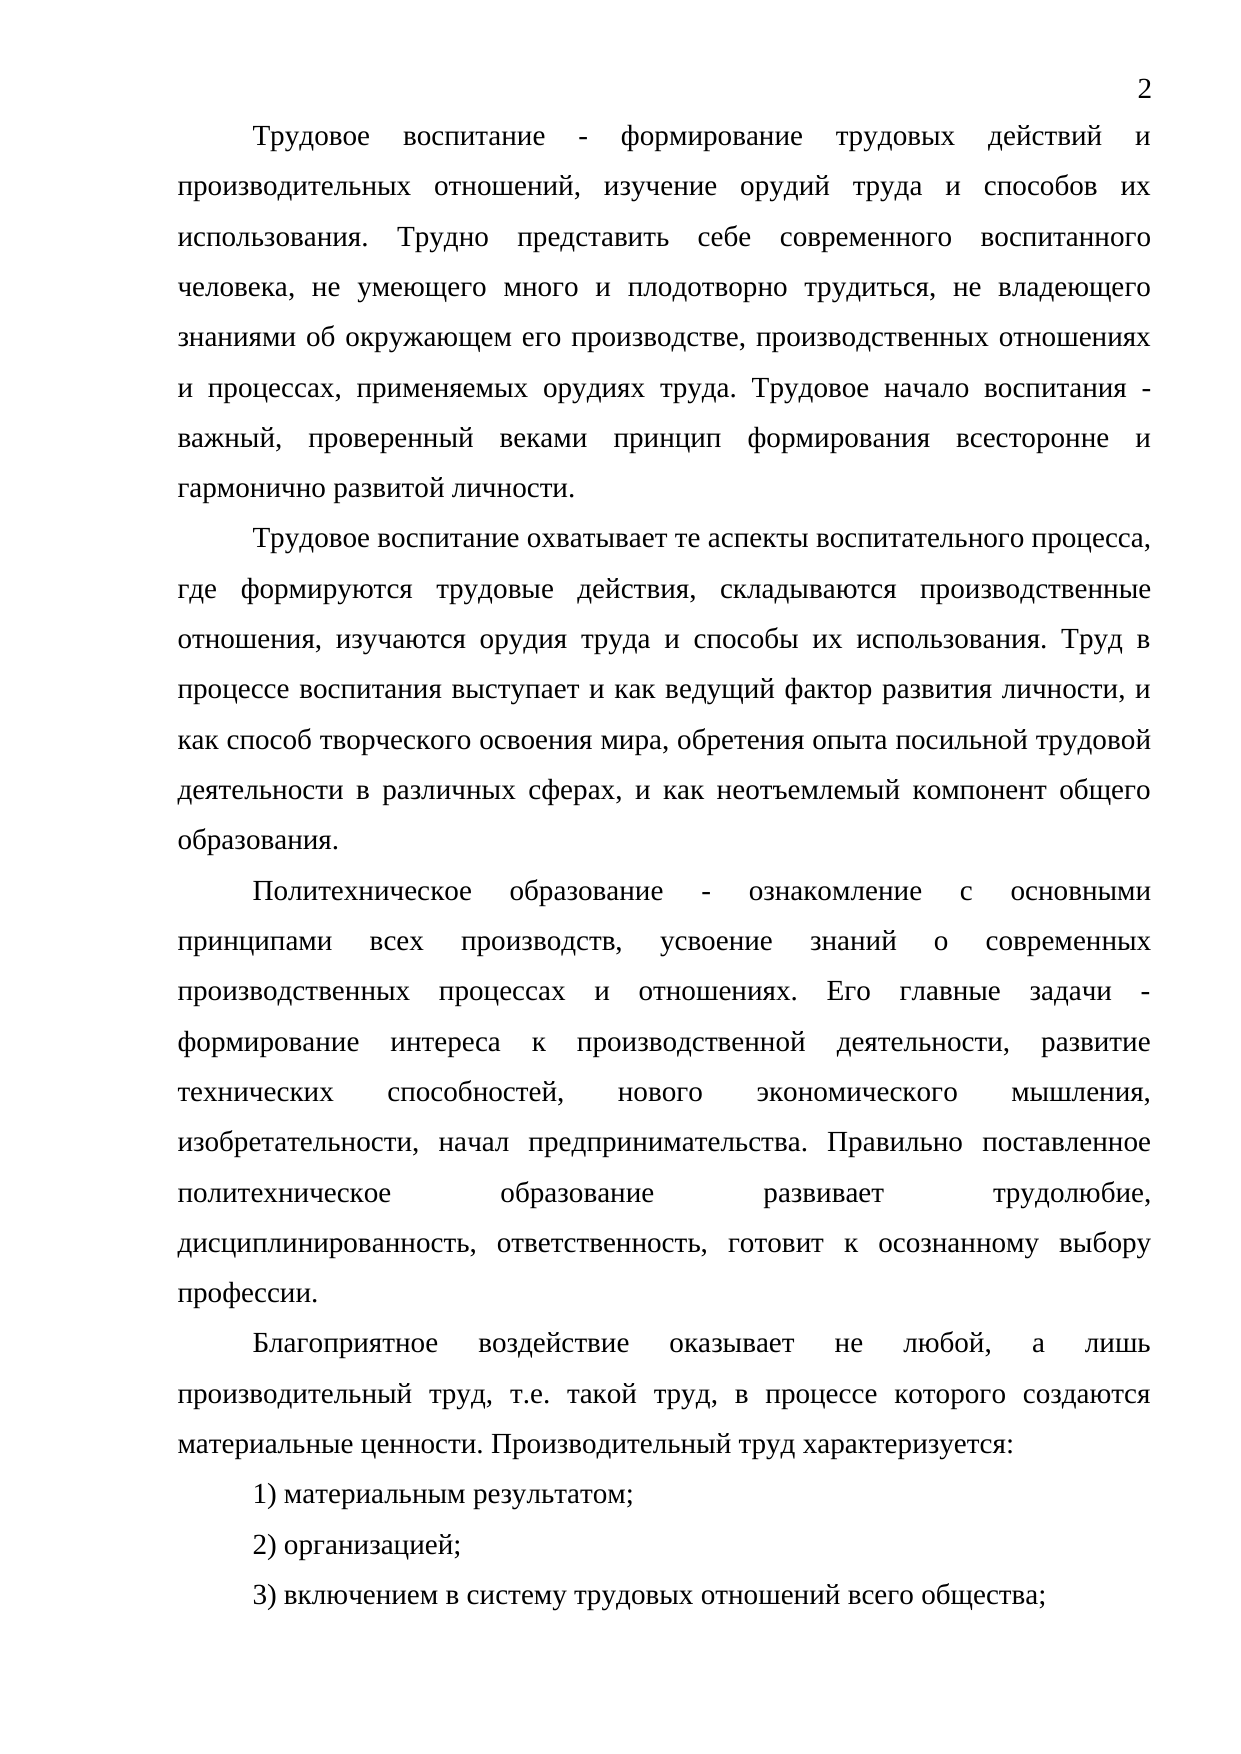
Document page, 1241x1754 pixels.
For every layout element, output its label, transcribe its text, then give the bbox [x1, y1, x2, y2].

text Благоприятное воздействие оказывает не любой, а лишь производительный труд, т.е. такой труд, в процессе которого создаются материальные ценности. Производительный труд характеризуется: [177, 1326, 1152, 1460]
text 1) материальным результатом; [177, 1477, 1152, 1510]
text 3) включением в систему трудовых отношений всего общества; [177, 1577, 1152, 1611]
text Трудовое воспитание охватывает те аспекты воспитательного процесса, где формируются трудовые действия, складываются производственные отношения, изучаются орудия труда и способы их использования. Труд в процессе воспитания выступает и как ведущий фактор развития личности, и как способ творческого освоения мира, обретения опыта посильной трудовой деятельности в различных сферах, и как неотъемлемый компонент общего образования. [177, 521, 1152, 856]
text Трудовое воспитание - формирование трудовых действий и производительных отношений, изучение орудий труда и способов их использования. Трудно представить себе современного воспитанного человека, не умеющего много и плодотворно трудиться, не владеющего знаниями об окружающем его производстве, производственных отношениях и процессах, применяемых орудиях труда. Трудовое начало воспитания - важный, проверенный веками принцип формирования всесторонне и гармонично развитой личности. [177, 118, 1152, 504]
text 2) организацией; [177, 1527, 1152, 1560]
text Политехническое образование - ознакомление с основными принципами всех производств, усвоение знаний о современных производственных процессах и отношениях. Его главные задачи - формирование интереса к производственной деятельности, развитие технических способностей, нового экономического мышления, изобретательности, начал предпринимательства. Правильно поставленное политехническое образование развивает трудолюбие, дисциплинированность, ответственность, готовит к осознанному выбору профессии. [177, 873, 1152, 1309]
